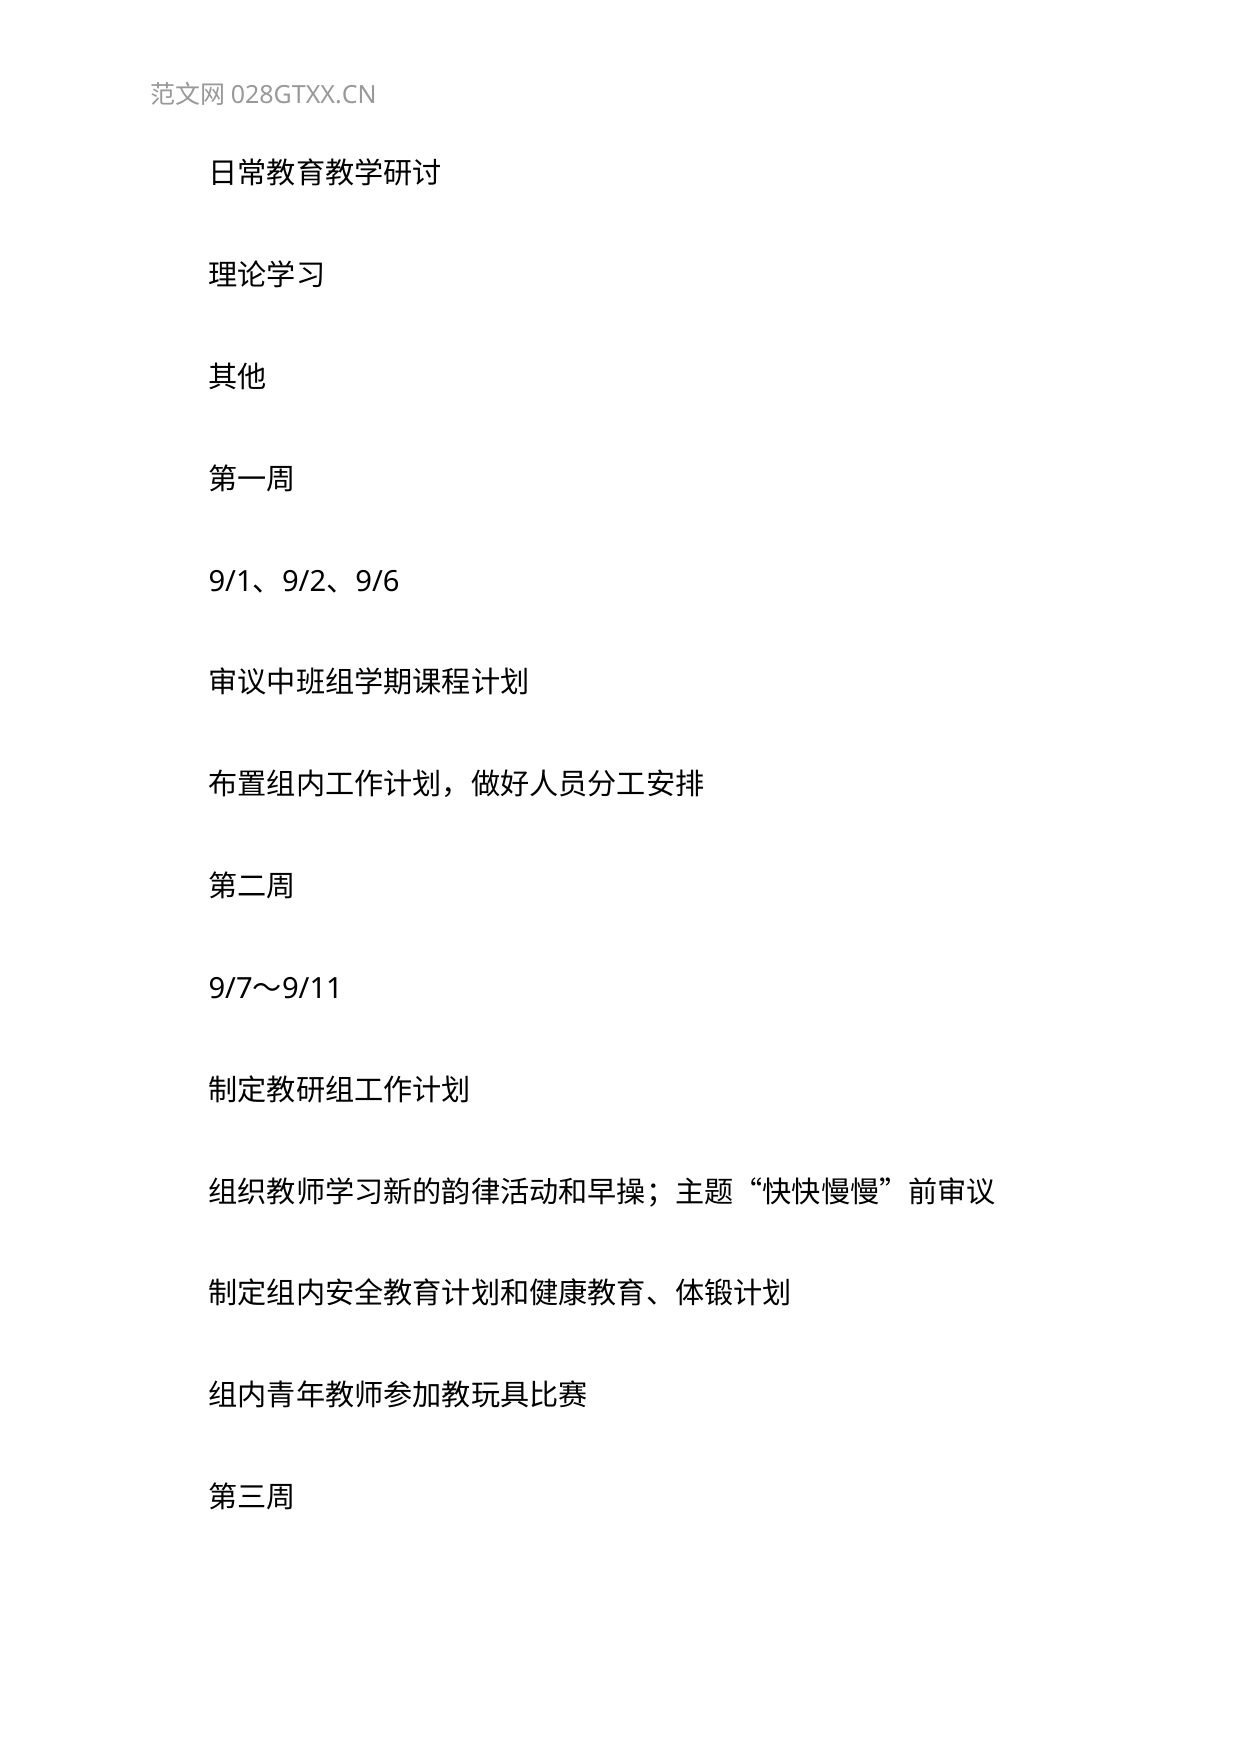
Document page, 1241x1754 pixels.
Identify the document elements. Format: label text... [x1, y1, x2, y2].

text 第一周 [150, 455, 1090, 498]
text 9/1、9/2、9/6 [150, 557, 1090, 599]
text 9/7～9/11 [150, 964, 1090, 1007]
text 日常教育教学研讨 [150, 150, 1090, 192]
text 制定教研组工作计划 [150, 1066, 1090, 1109]
text 制定组内安全教育计划和健康教育、体锻计划 [150, 1270, 1090, 1312]
text 第二周 [150, 863, 1090, 905]
text 理论学习 [150, 252, 1090, 294]
text 组内青年教师参加教玩具比赛 [150, 1372, 1090, 1414]
text 组织教师学习新的韵律活动和早操；主题“快快慢慢”前审议 [150, 1168, 1090, 1210]
text 审议中班组学期课程计划 [150, 659, 1090, 701]
text 第三周 [150, 1473, 1090, 1516]
text 其他 [150, 353, 1090, 396]
text 布置组内工作计划，做好人员分工安排 [150, 761, 1090, 803]
